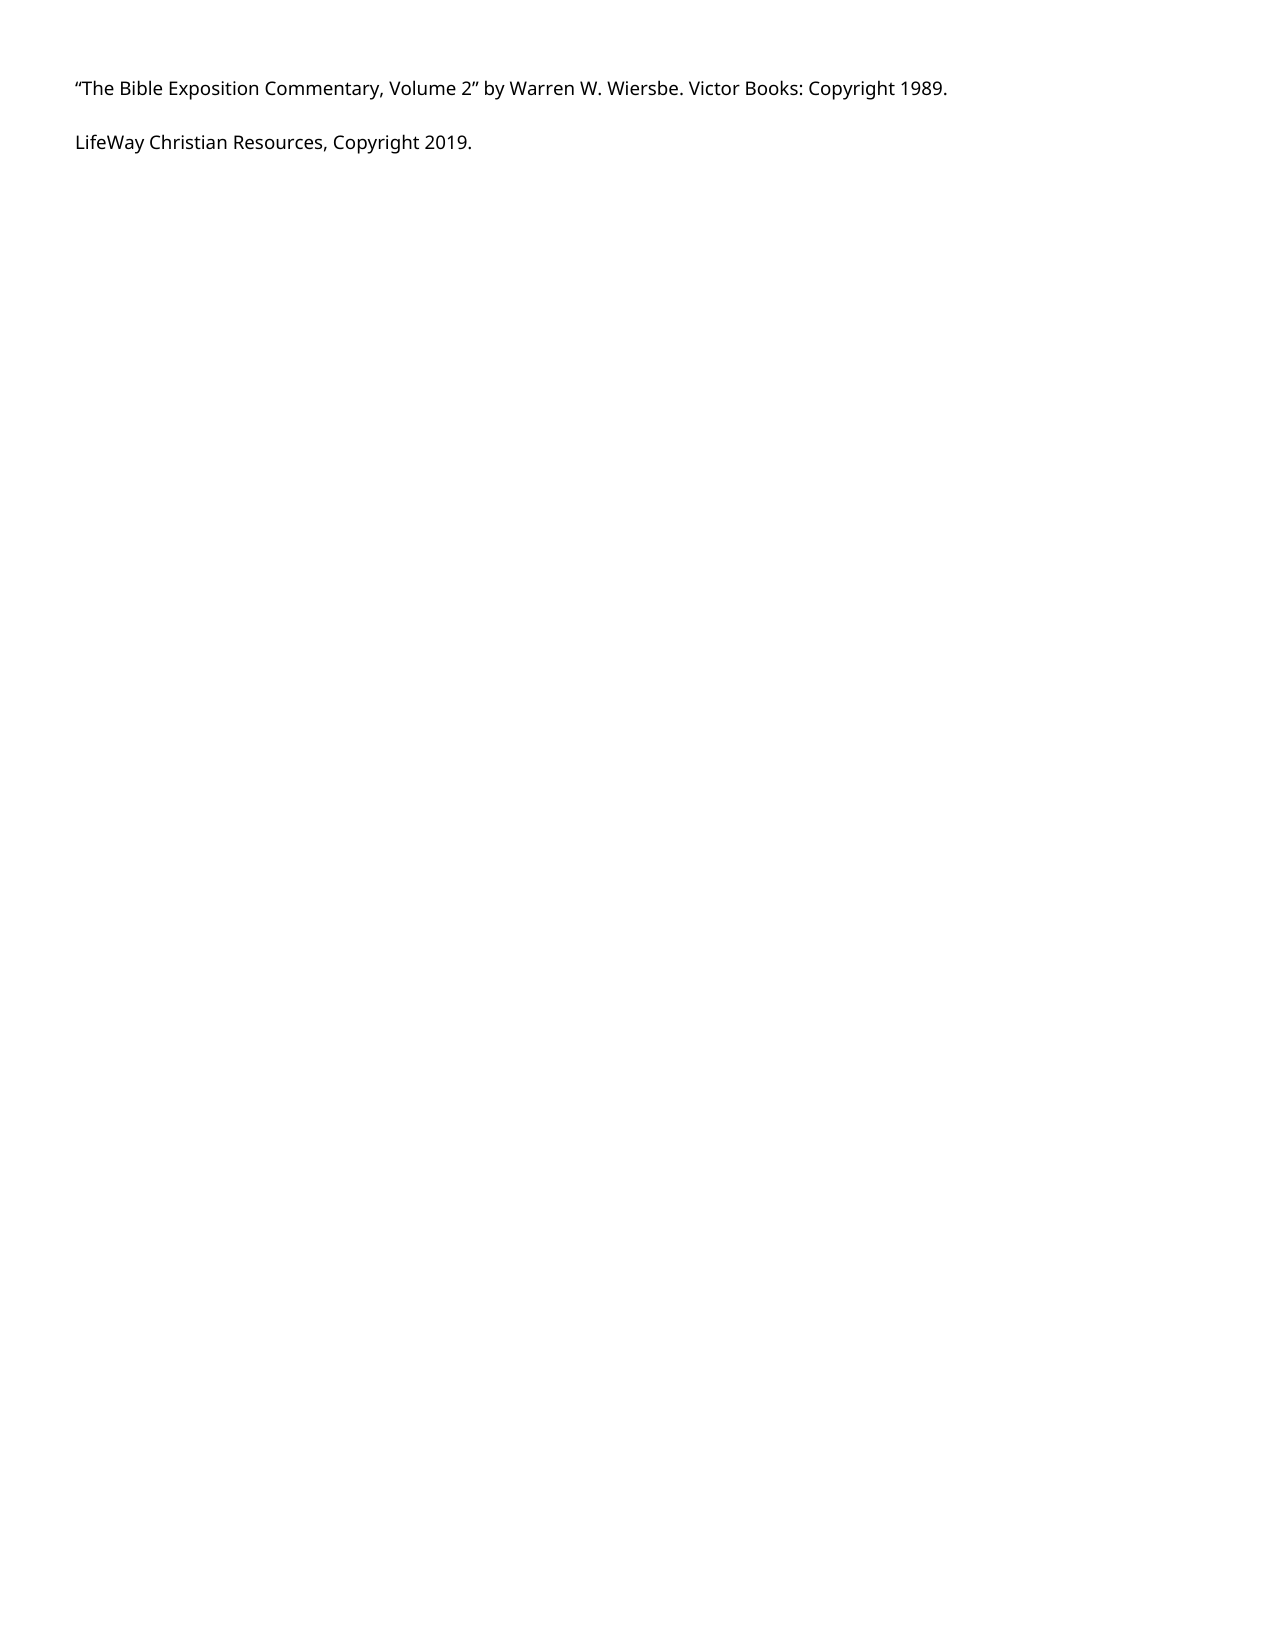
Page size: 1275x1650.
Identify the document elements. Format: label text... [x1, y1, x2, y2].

text “The Bible Exposition Commentary, Volume 2” by Warren W. Wiersbe. Victor Books: Copyright 1989. [75, 75, 1200, 129]
text LifeWay Christian Resources, Copyright 2019. [75, 129, 1200, 155]
